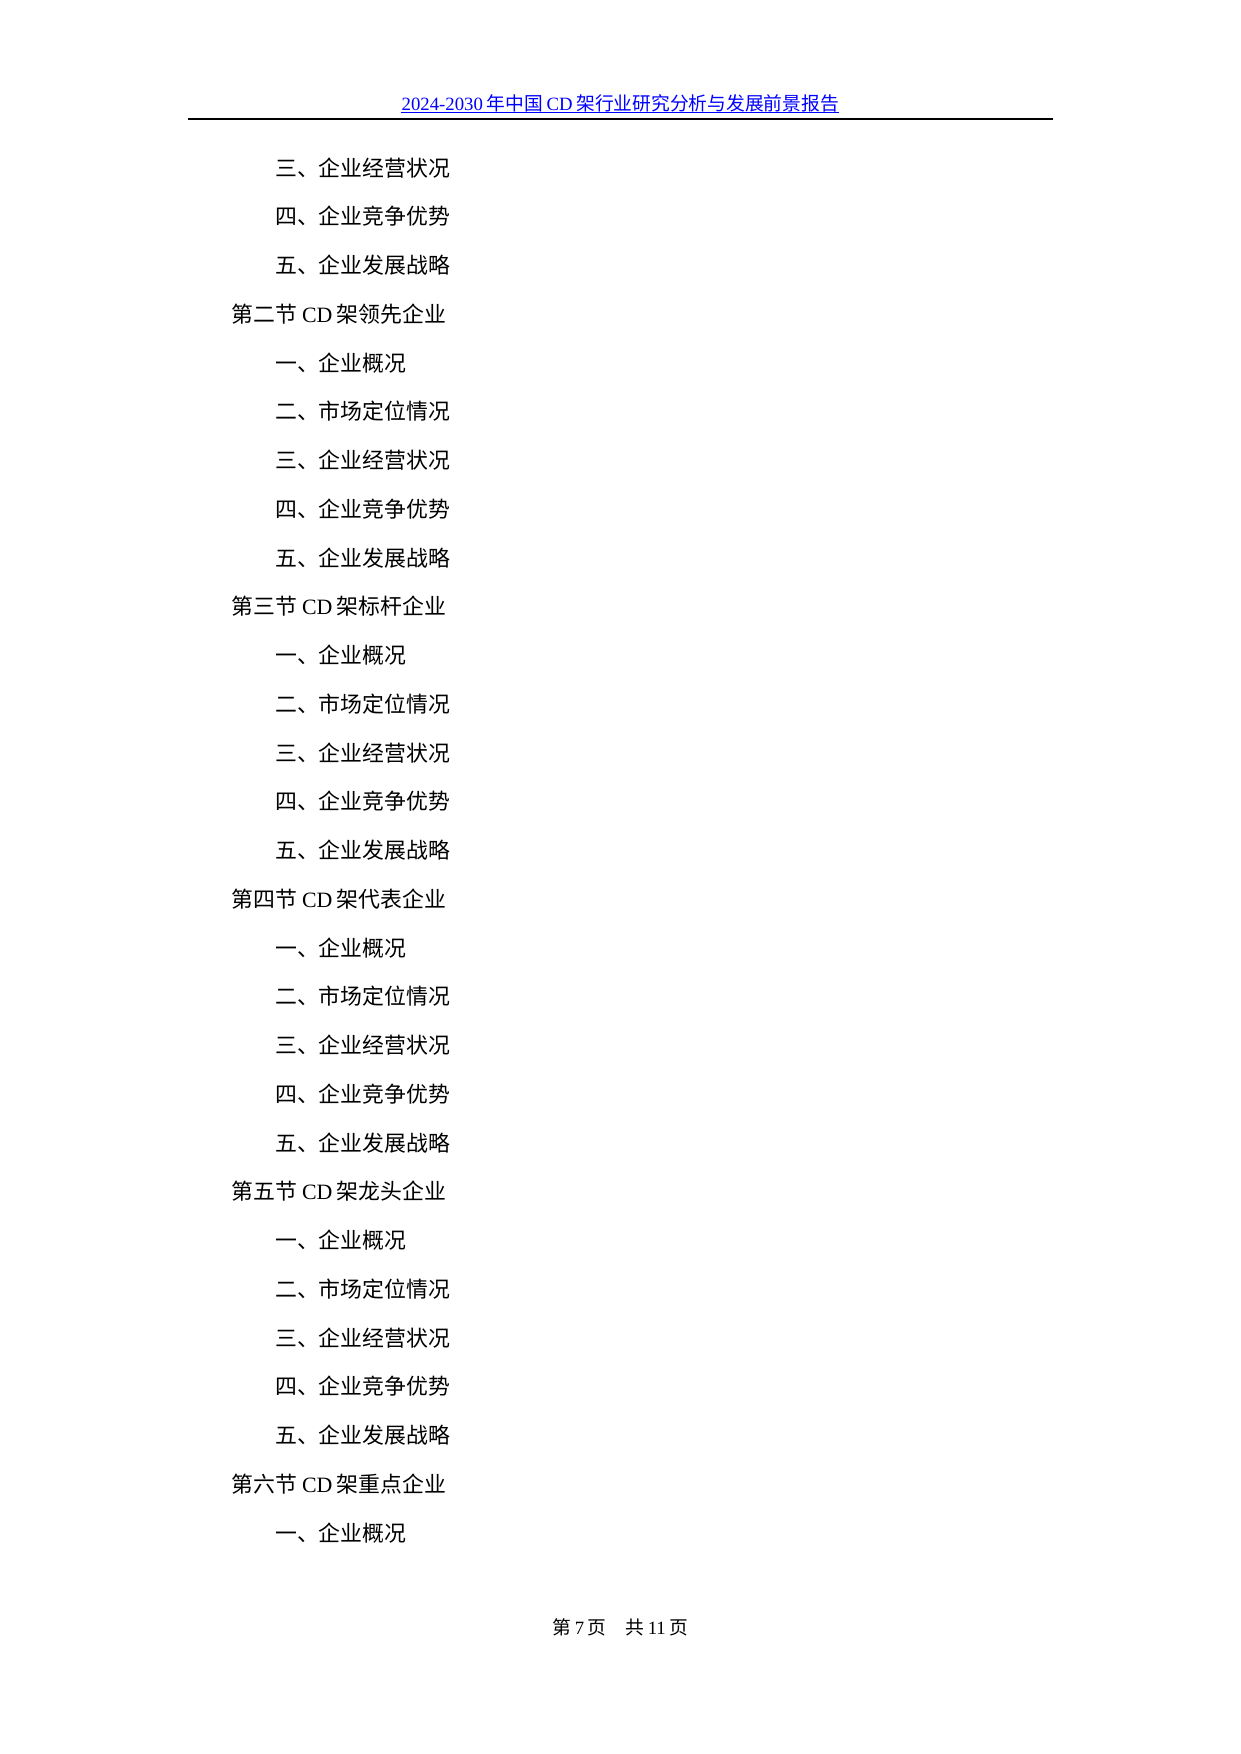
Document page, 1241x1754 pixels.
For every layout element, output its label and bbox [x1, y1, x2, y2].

text [187, 150, 1053, 1548]
